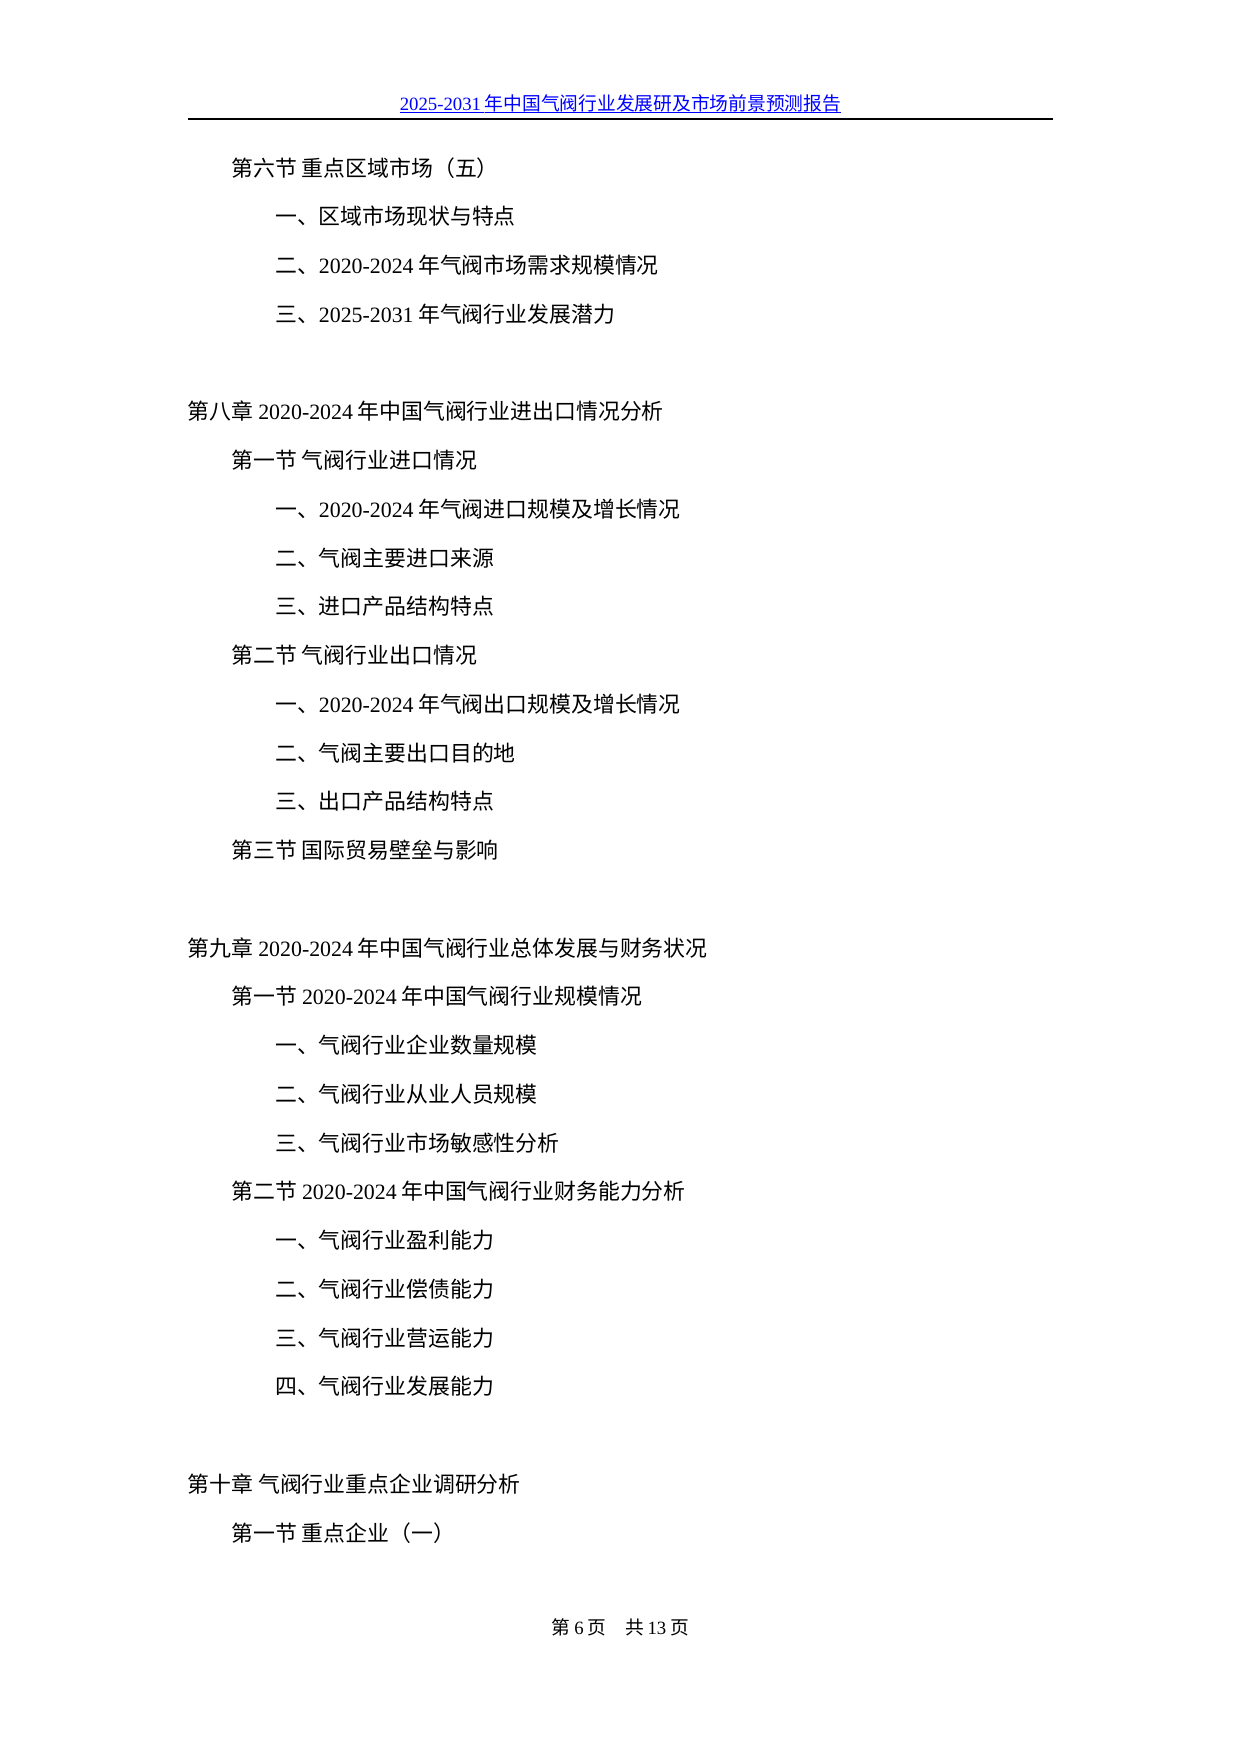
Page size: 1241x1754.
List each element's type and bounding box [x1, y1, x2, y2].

text [187, 150, 1053, 1548]
